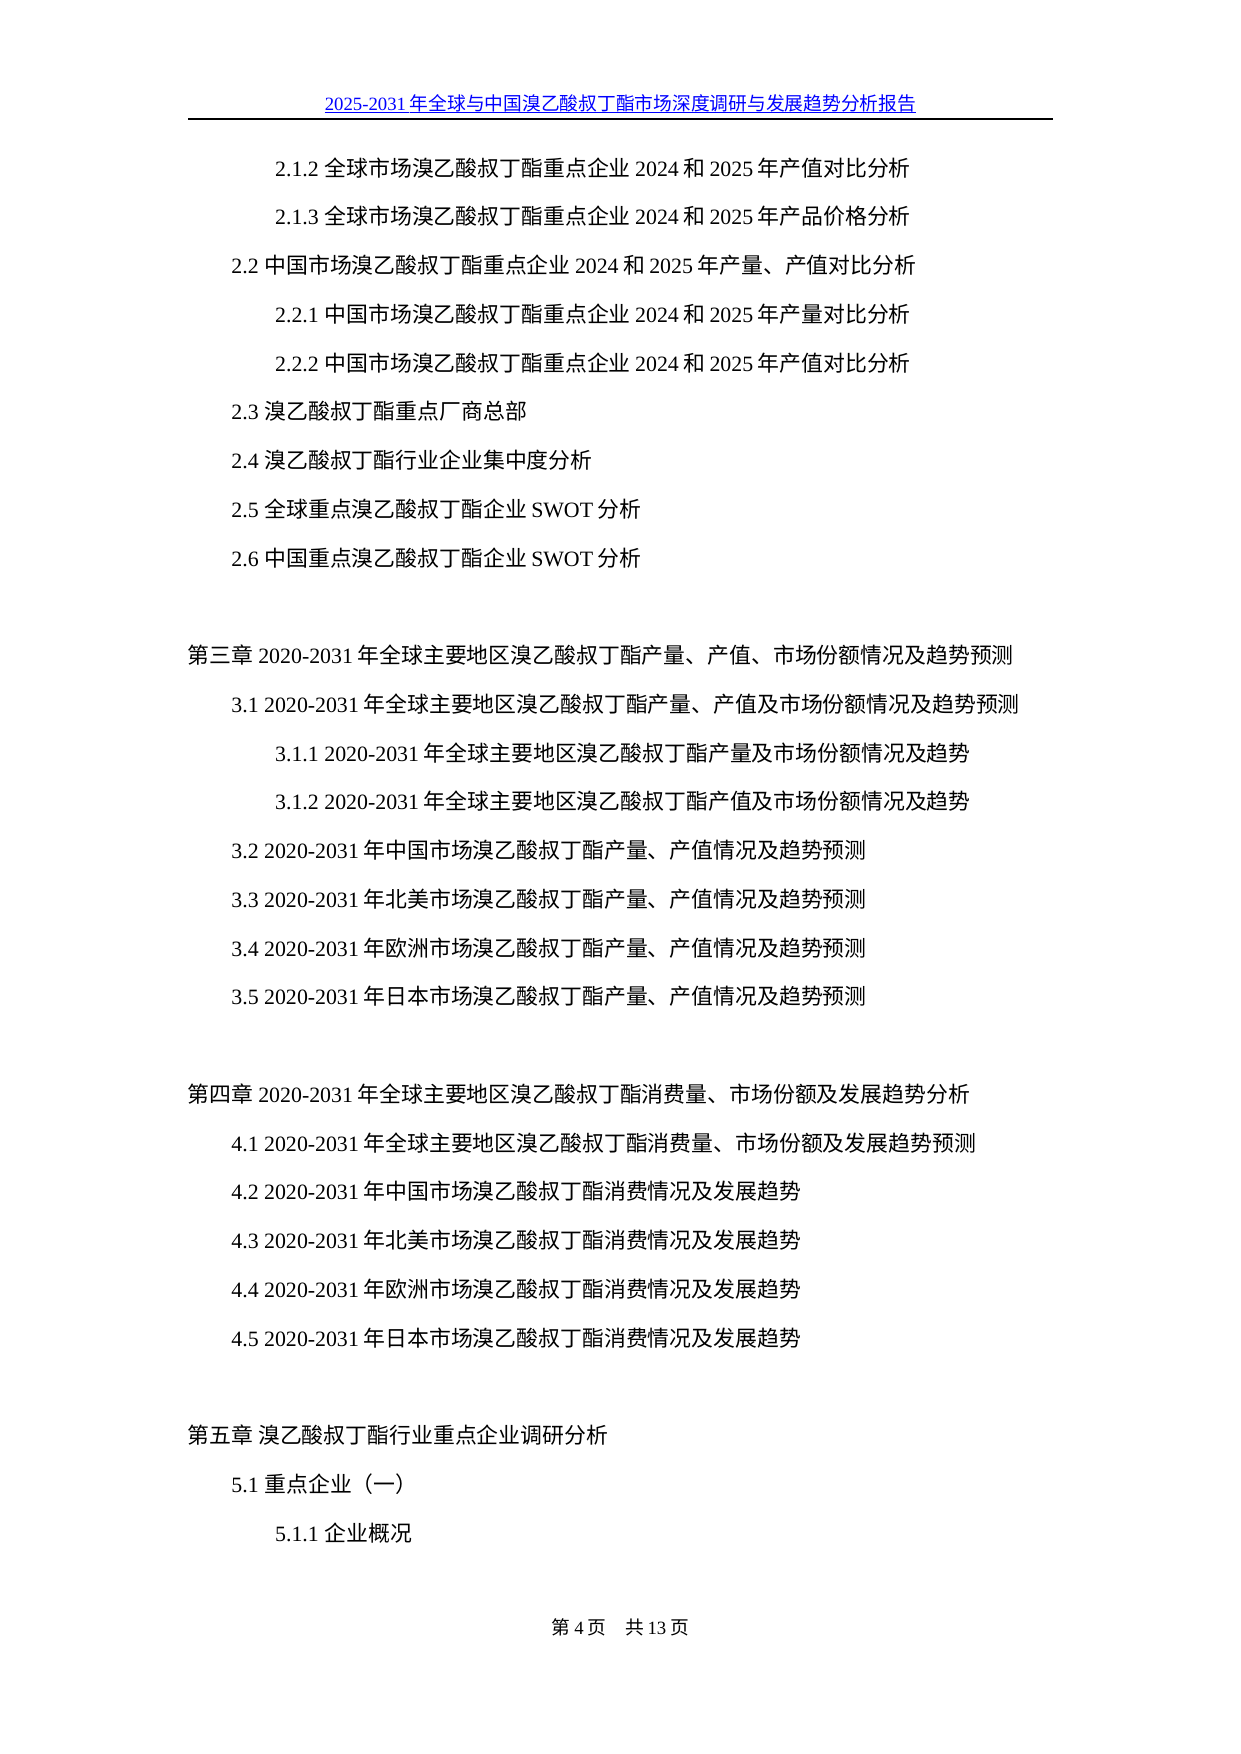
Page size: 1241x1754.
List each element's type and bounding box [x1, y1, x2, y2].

text [187, 150, 1053, 1548]
